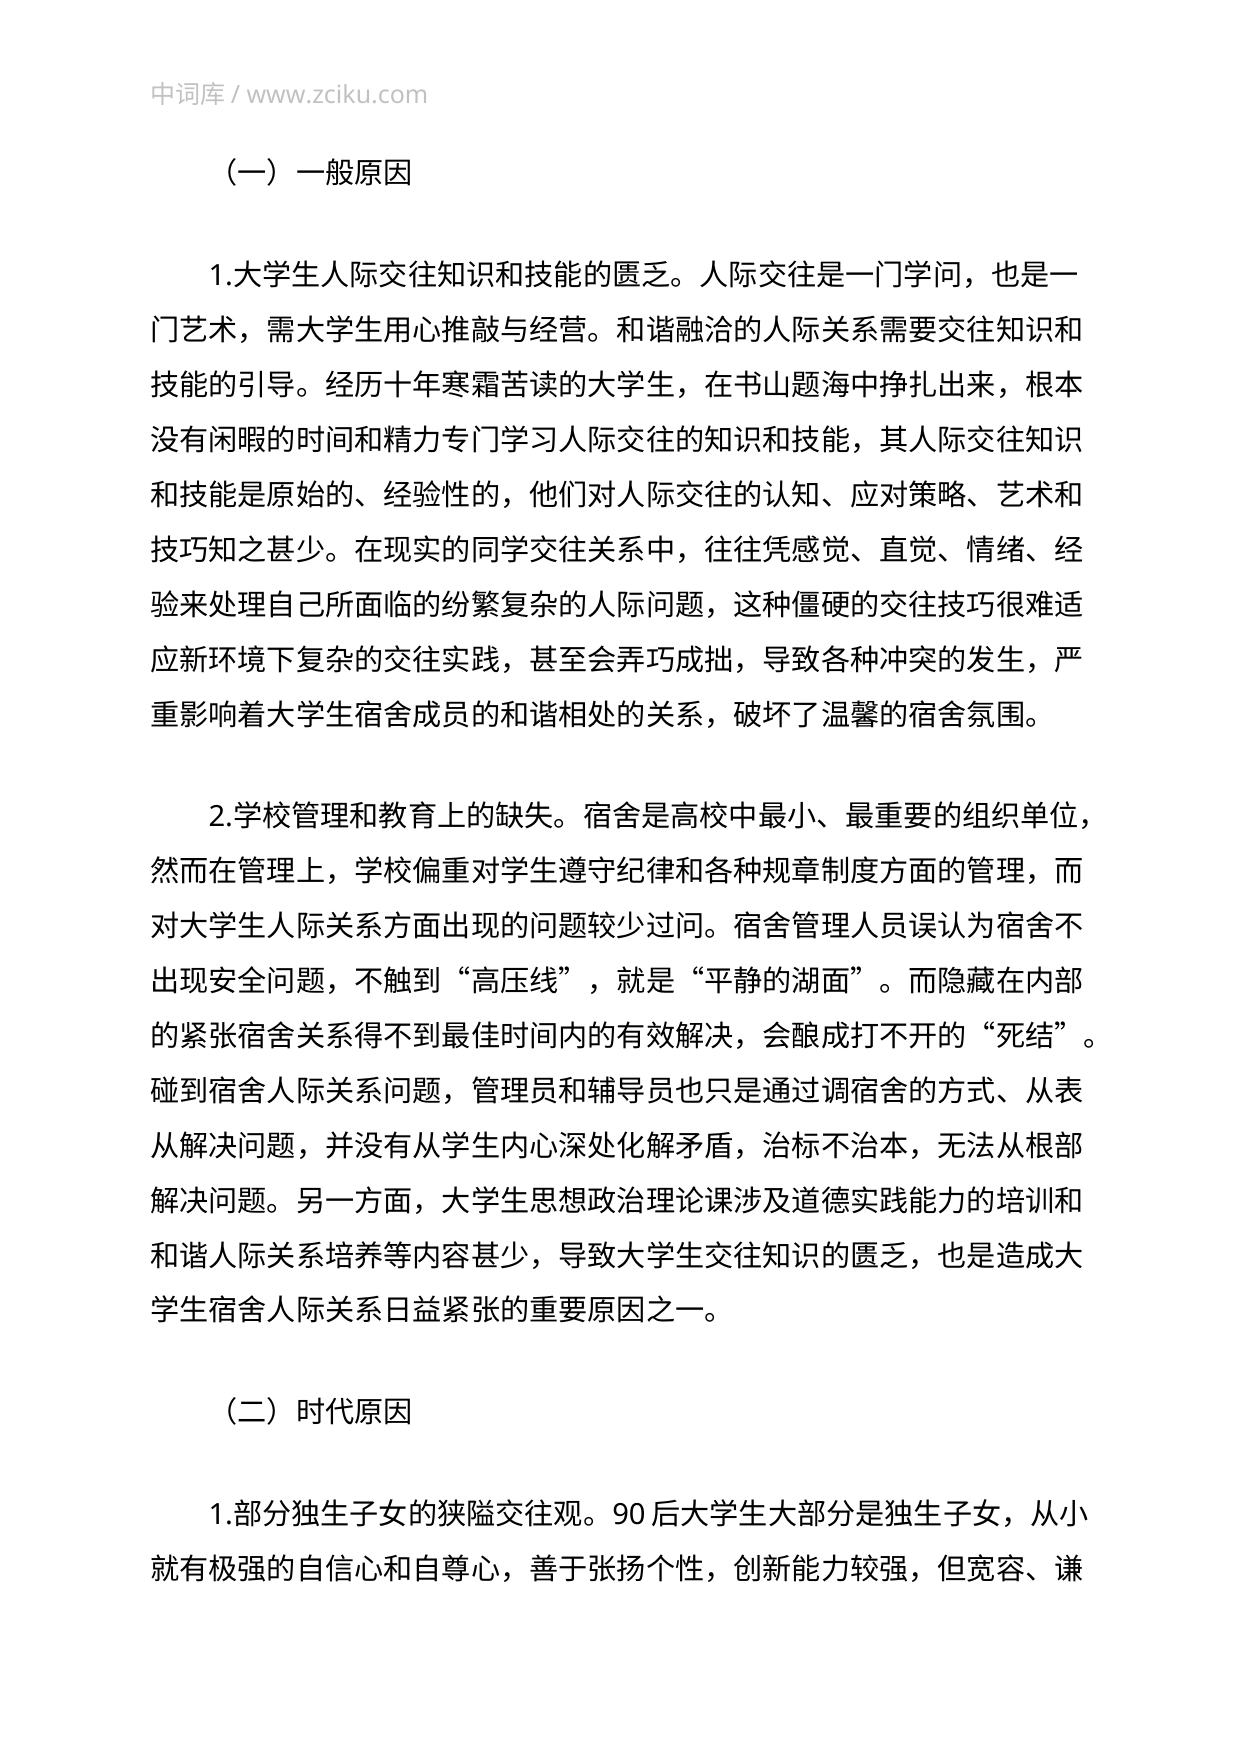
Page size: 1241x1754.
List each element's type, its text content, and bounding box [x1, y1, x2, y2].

text 2.学校管理和教育上的缺失。宿舍是高校中最小、最重要的组织单位，然而在管理上，学校偏重对学生遵守纪律和各种规章制度方面的管理，而对大学生人际关系方面出现的问题较少过问。宿舍管理人员误认为宿舍不出现安全问题，不触到“高压线”，就是“平静的湖面”。而隐藏在内部的紧张宿舍关系得不到最佳时间内的有效解决，会酿成打不开的“死结”。碰到宿舍人际关系问题，管理员和辅导员也只是通过调宿舍的方式、从表从解决问题，并没有从学生内心深处化解矛盾，治标不治本，无法从根部解决问题。另一方面，大学生思想政治理论课涉及道德实践能力的培训和和谐人际关系培养等内容甚少，导致大学生交往知识的匮乏，也是造成大学生宿舍人际关系日益紧张的重要原因之一。 [150, 793, 1090, 1329]
text 1.大学生人际交往知识和技能的匮乏。人际交往是一门学问，也是一门艺术，需大学生用心推敲与经营。和谐融洽的人际关系需要交往知识和技能的引导。经历十年寒霜苦读的大学生，在书山题海中挣扎出来，根本没有闲暇的时间和精力专门学习人际交往的知识和技能，其人际交往知识和技能是原始的、经验性的，他们对人际交往的认知、应对策略、艺术和技巧知之甚少。在现实的同学交往关系中，往往凭感觉、直觉、情绪、经验来处理自己所面临的纷繁复杂的人际问题，这种僵硬的交往技巧很难适应新环境下复杂的交往实践，甚至会弄巧成拙，导致各种冲突的发生，严重影响着大学生宿舍成员的和谐相处的关系，破坏了温馨的宿舍氛围。 [150, 252, 1090, 733]
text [150, 1491, 1090, 1588]
text （一）一般原因 [150, 150, 1090, 192]
text （二）时代原因 [150, 1389, 1090, 1431]
